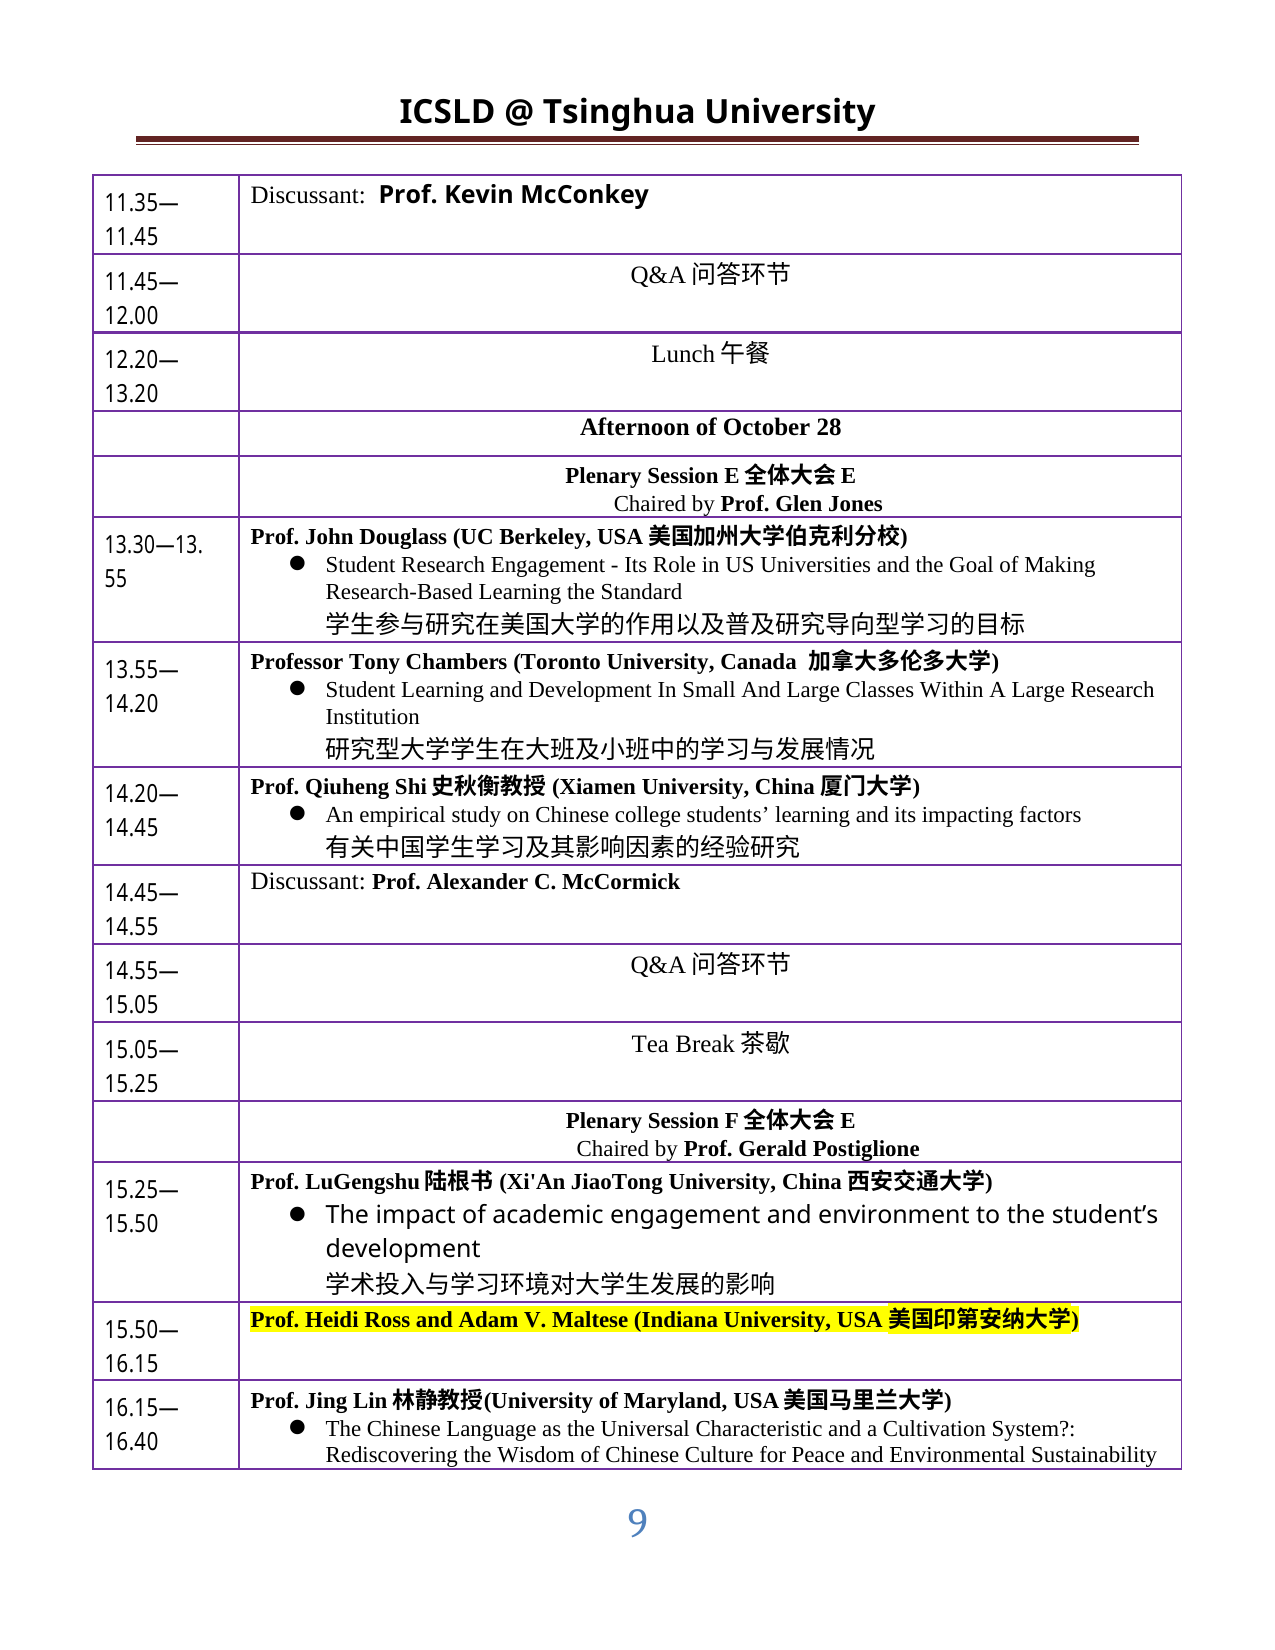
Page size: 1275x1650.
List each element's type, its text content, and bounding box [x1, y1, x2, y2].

table_cell 13.55—14.20 [94, 643, 238, 766]
table_cell Afternoon of October 28 [240, 412, 1181, 454]
table_cell Q&A问答环节 [240, 255, 1181, 331]
table_cell [94, 1102, 238, 1161]
table_cell Prof. Heidi Ross and Adam V. Maltese (Indiana University, USA美国印第安纳大学) [240, 1303, 1181, 1379]
table_cell 16.15—16.40 [94, 1381, 238, 1468]
table_cell Prof. Qiuheng Shi史秋衡教授 (Xiamen University, China 厦门大学) An empirical study on Chinese college students’ learning and its impacting factors 有关中国学生学习及其影响因素的经验研究 [240, 768, 1181, 864]
table_cell 11.35—11.45 [94, 176, 238, 253]
table_cell [94, 412, 238, 454]
table_cell 15.25—15.50 [94, 1163, 238, 1301]
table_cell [240, 1381, 1181, 1468]
table_cell Prof. John Douglass (UC Berkeley, USA美国加州大学伯克利分校) Student Research Engagement - Its Role in US Universities and the Goal of Making Research-Based Learning the Standard 学生参与研究在美国大学的作用以及普及研究导向型学习的目标 [240, 518, 1181, 641]
table_cell 15.05—15.25 [94, 1023, 238, 1099]
table_cell [94, 457, 238, 516]
table_cell 14.20—14.45 [94, 768, 238, 864]
table_cell 14.45—14.55 [94, 866, 238, 942]
table_cell 15.50—16.15 [94, 1303, 238, 1379]
table_cell Professor Tony Chambers (Toronto University, Canada 加拿大多伦多大学) Student Learning and Development In Small And Large Classes Within A Large Research Institution 研究型大学学生在大班及小班中的学习与发展情况 [240, 643, 1181, 766]
table_cell Tea Break茶歇 [240, 1023, 1181, 1099]
table_cell 12.20—13.20 [94, 334, 238, 410]
table_cell 14.55—15.05 [94, 945, 238, 1021]
table_cell 13.30—13. 55 [94, 518, 238, 641]
table_cell Q&A问答环节 [240, 945, 1181, 1021]
table_cell Plenary Session F全体大会 E Chaired by Prof. Gerald Postiglione [240, 1102, 1181, 1161]
table_cell Discussant: Prof. Alexander C. McCormick [240, 866, 1181, 942]
table_cell 11.45—12.00 [94, 255, 238, 331]
table_cell Lunch午餐 [240, 334, 1181, 410]
table_cell Plenary Session E全体大会E Chaired by Prof. Glen Jones [240, 457, 1181, 516]
table_cell Discussant: Prof. Kevin McConkey [240, 176, 1181, 253]
table_cell Prof. LuGengshu陆根书 (Xi'An JiaoTong University, China 西安交通大学) The impact of academic engagement and environment to the student’s development 学术投入与学习环境对大学生发展的影响 [240, 1163, 1181, 1301]
